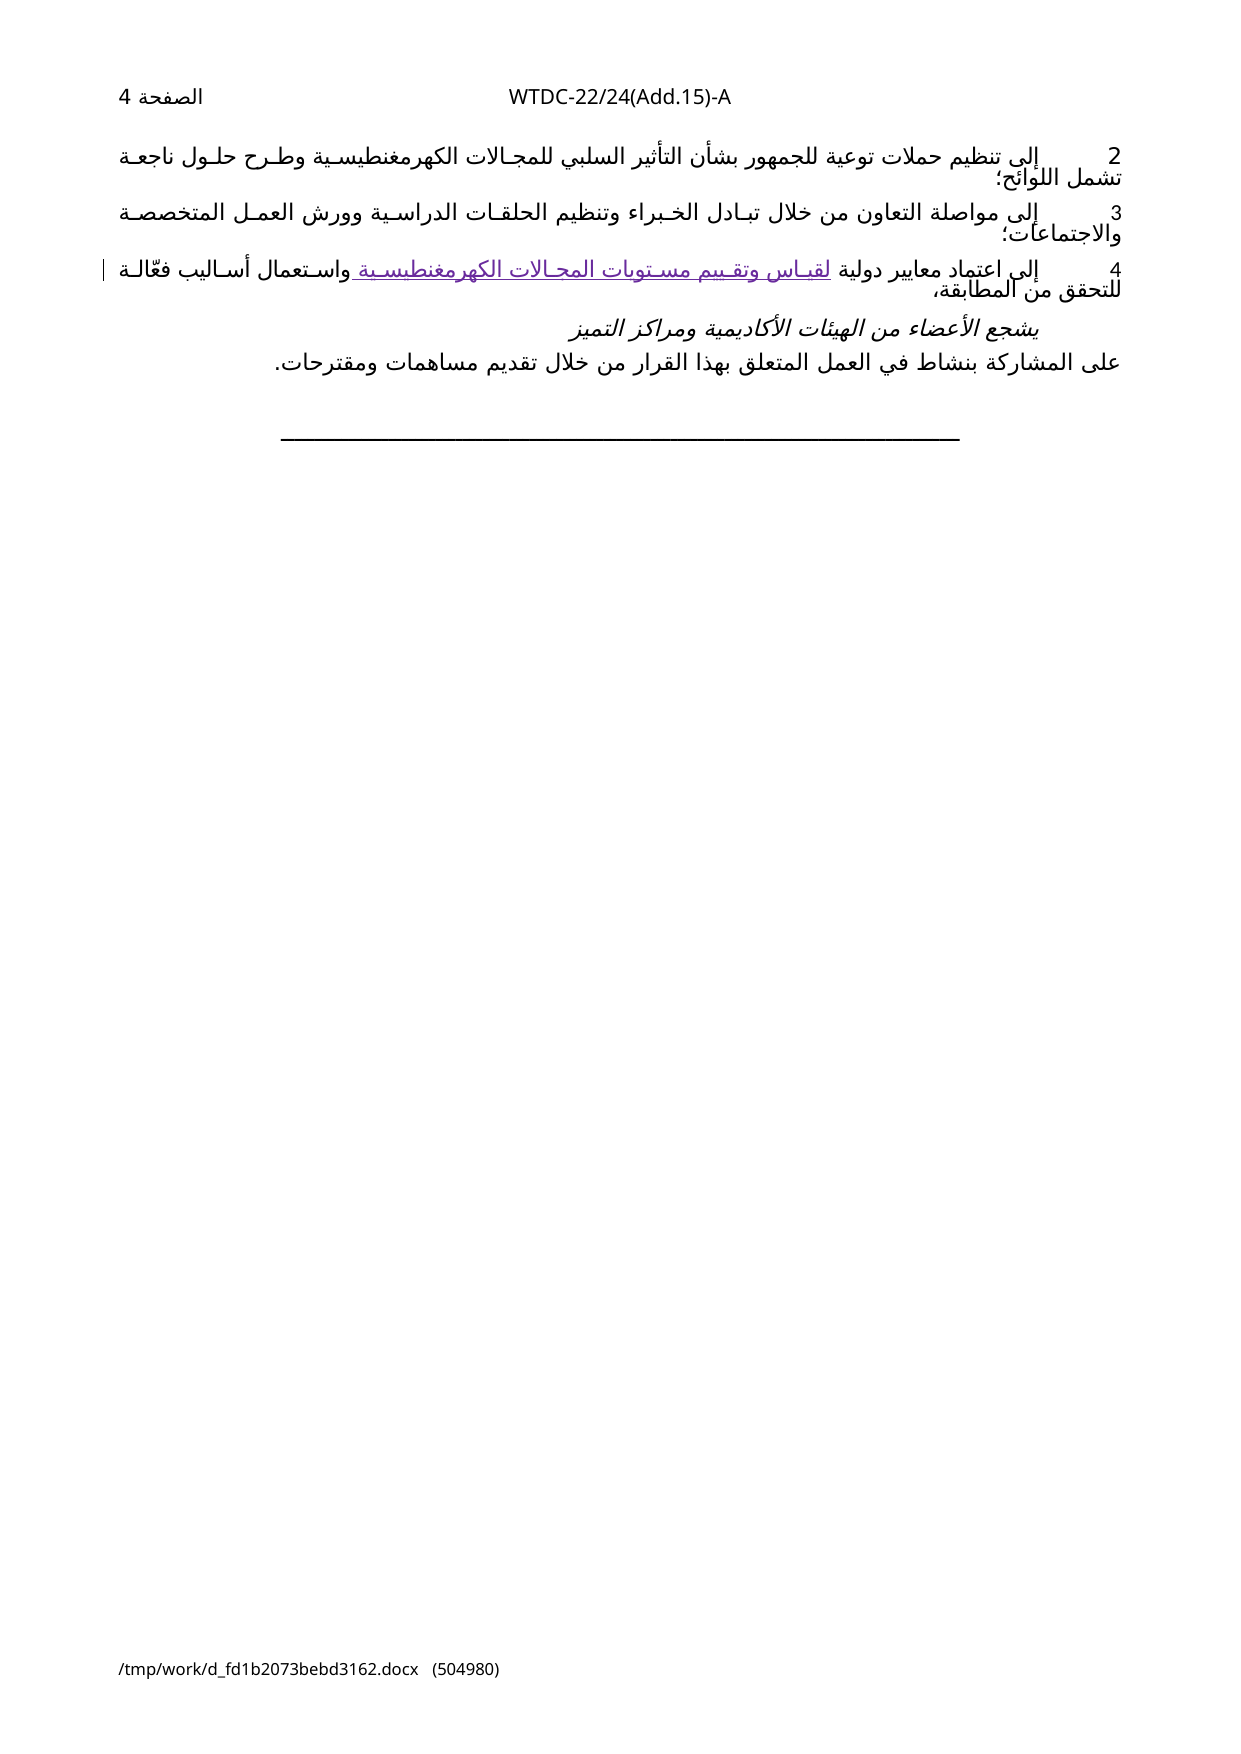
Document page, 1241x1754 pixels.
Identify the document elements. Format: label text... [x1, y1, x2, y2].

text يشجع الأعضاء من الهيئات الأكاديمية ومراكز التميز [846, 319, 1039, 341]
text يشجع الأعضاء من الهيئات الأكاديمية ومراكز التميز [118, 319, 616, 341]
text 3 إلى مواصلة التعاون من خلال تبادل الخبراء وتنظيم الحلقات الدراسية وورش العمل المتخصصة والاجتماعات؛ [118, 203, 1122, 247]
text ـــــــــــــــــــــــــــــــــــــــــــــــــــــــــــــــــــــــــــــــــــــــــــــــــــــ [118, 424, 1122, 446]
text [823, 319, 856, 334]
text على المشاركة بنشاط في العمل المتعلق بهذا القرار من خلال تقديم مساهمات ومقترحات. [118, 353, 678, 374]
text يشجع الأعضاء من الهيئات الأكاديمية ومراكز التميز [633, 319, 841, 341]
text على المشاركة بنشاط في العمل المتعلق بهذا القرار من خلال تقديم مساهمات ومقترحات. [751, 353, 1122, 374]
text 4 إلى اعتماد معايير دولية واستعمال أساليب فعّالة للتحقق من المطابقة، [118, 259, 1122, 303]
text 2 إلى تنظيم حملات توعية للجمهور بشأن التأثير السلبي للمجالات الكهرمغنطيسية وطرح حلول ناجعة تشمل اللوائح؛ [118, 148, 1122, 190]
